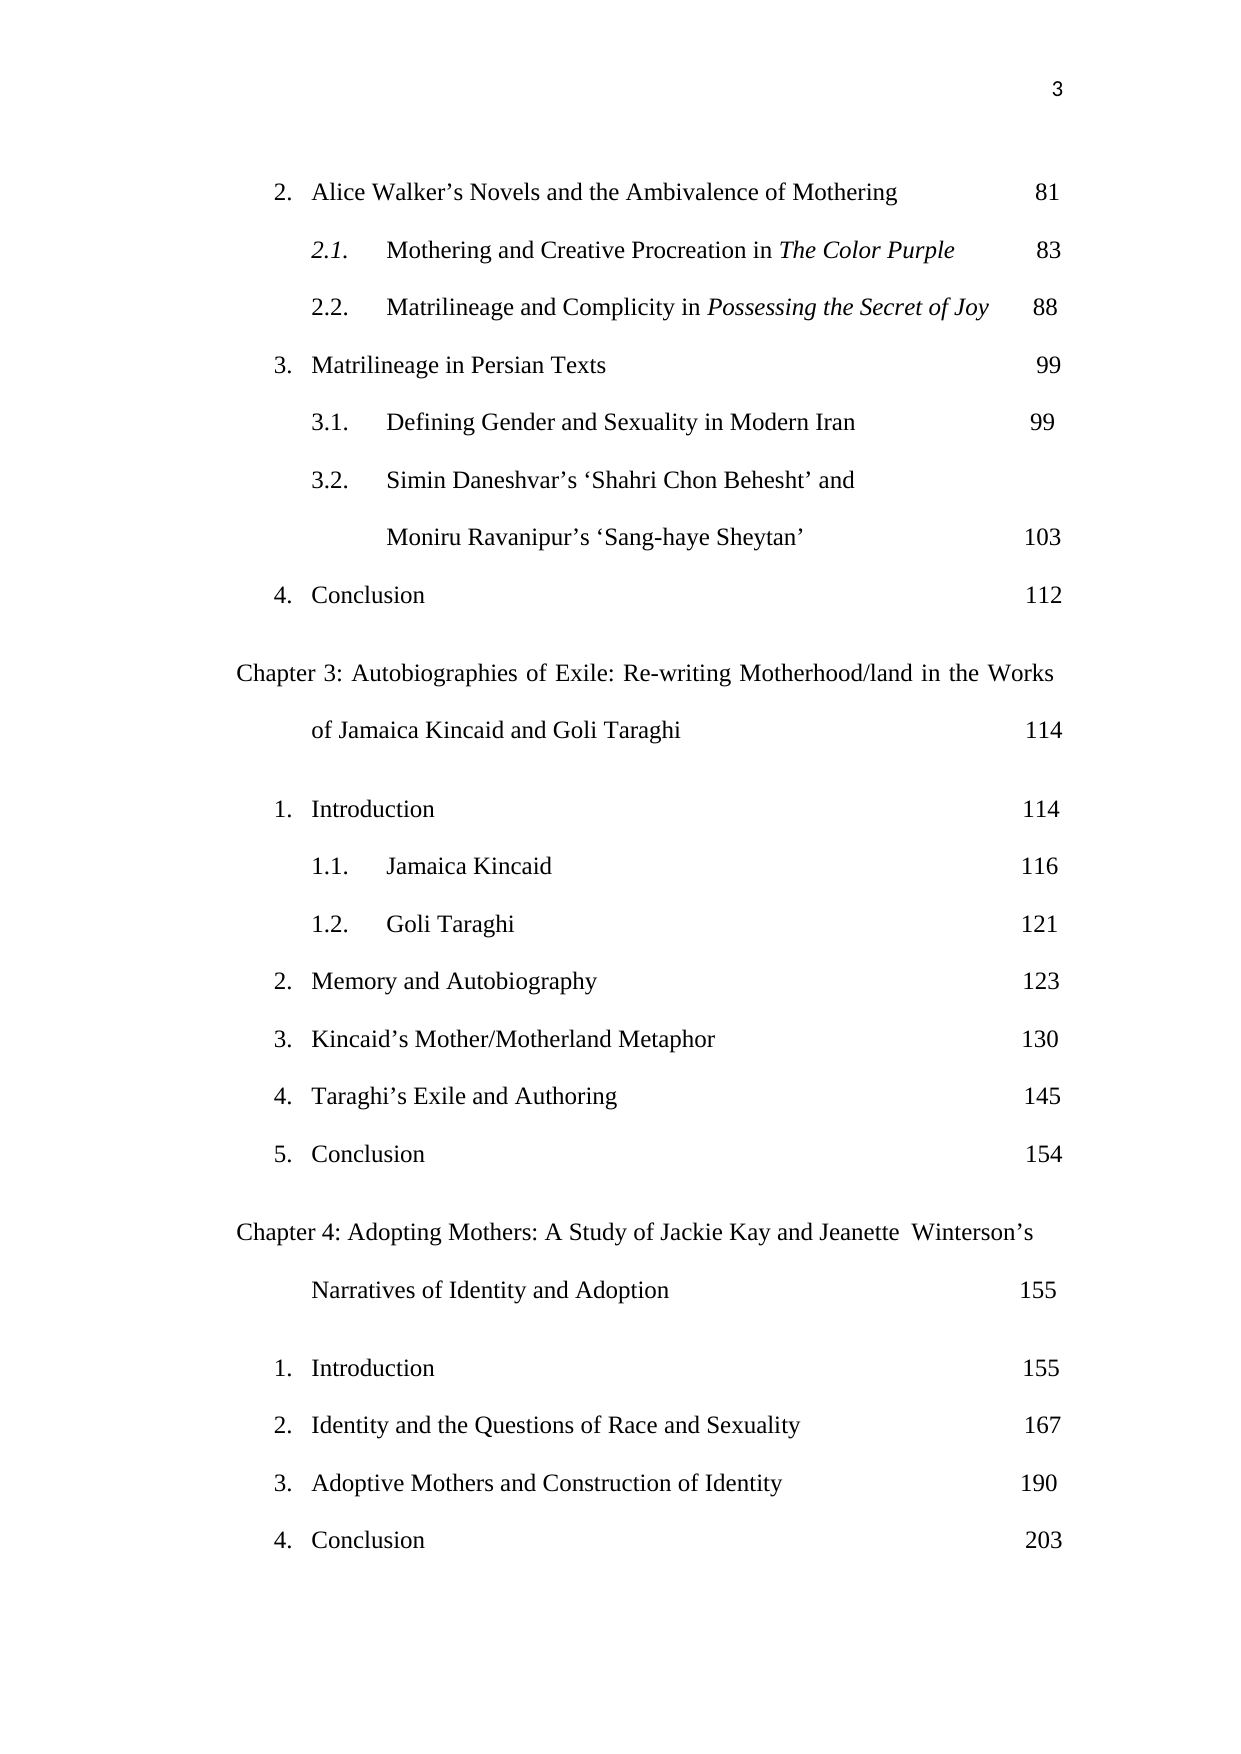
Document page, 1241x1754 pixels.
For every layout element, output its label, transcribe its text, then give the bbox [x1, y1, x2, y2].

list Matrilineage and Complicity in Possessing the Secret of Joy 88 [311, 292, 1063, 321]
list Conclusion 154 [274, 1139, 1063, 1168]
list Kincaid’s Mother/Motherland Metaphor 130 [274, 1024, 1063, 1053]
list Moniru Ravanipur’s ‘Sang-haye Sheytan’ 103 [386, 522, 1063, 551]
list Memory and Autobiography 123 [274, 966, 1063, 995]
list Simin Daneshvar’s ‘Shahri Chon Behesht’ and [311, 465, 1063, 493]
list Conclusion 112 [274, 580, 1063, 608]
list Mothering and Creative Procreation in The Color Purple 83 [311, 235, 1063, 263]
list Jamaica Kincaid 116 [311, 851, 1063, 880]
list Matrilineage in Persian Texts 99 [274, 350, 1063, 378]
list Introduction 155 [274, 1353, 1063, 1382]
text Chapter 4: Adopting Mothers: A Study of Jackie Kay and Jeanette Winterson’s Narratives of Identity and Adoption 155 [236, 1217, 1063, 1303]
list Introduction 114 [274, 794, 1063, 823]
list Taraghi’s Exile and Authoring 145 [274, 1081, 1063, 1110]
list Conclusion 203 [274, 1526, 1063, 1554]
text Chapter 3: Autobiographies of Exile: Re-writing Motherhood/land in the Works of Jamaica Kincaid and Goli Taraghi 114 [236, 658, 1063, 744]
list Goli Taraghi 121 [311, 909, 1063, 938]
list Defining Gender and Sexuality in Modern Iran 99 [311, 407, 1063, 436]
list Identity and the Questions of Race and Sexuality 167 [274, 1411, 1063, 1439]
list Adoptive Mothers and Construction of Identity 190 [274, 1468, 1063, 1497]
list Alice Walker’s Novels and the Ambivalence of Mothering 81 [274, 177, 1063, 206]
